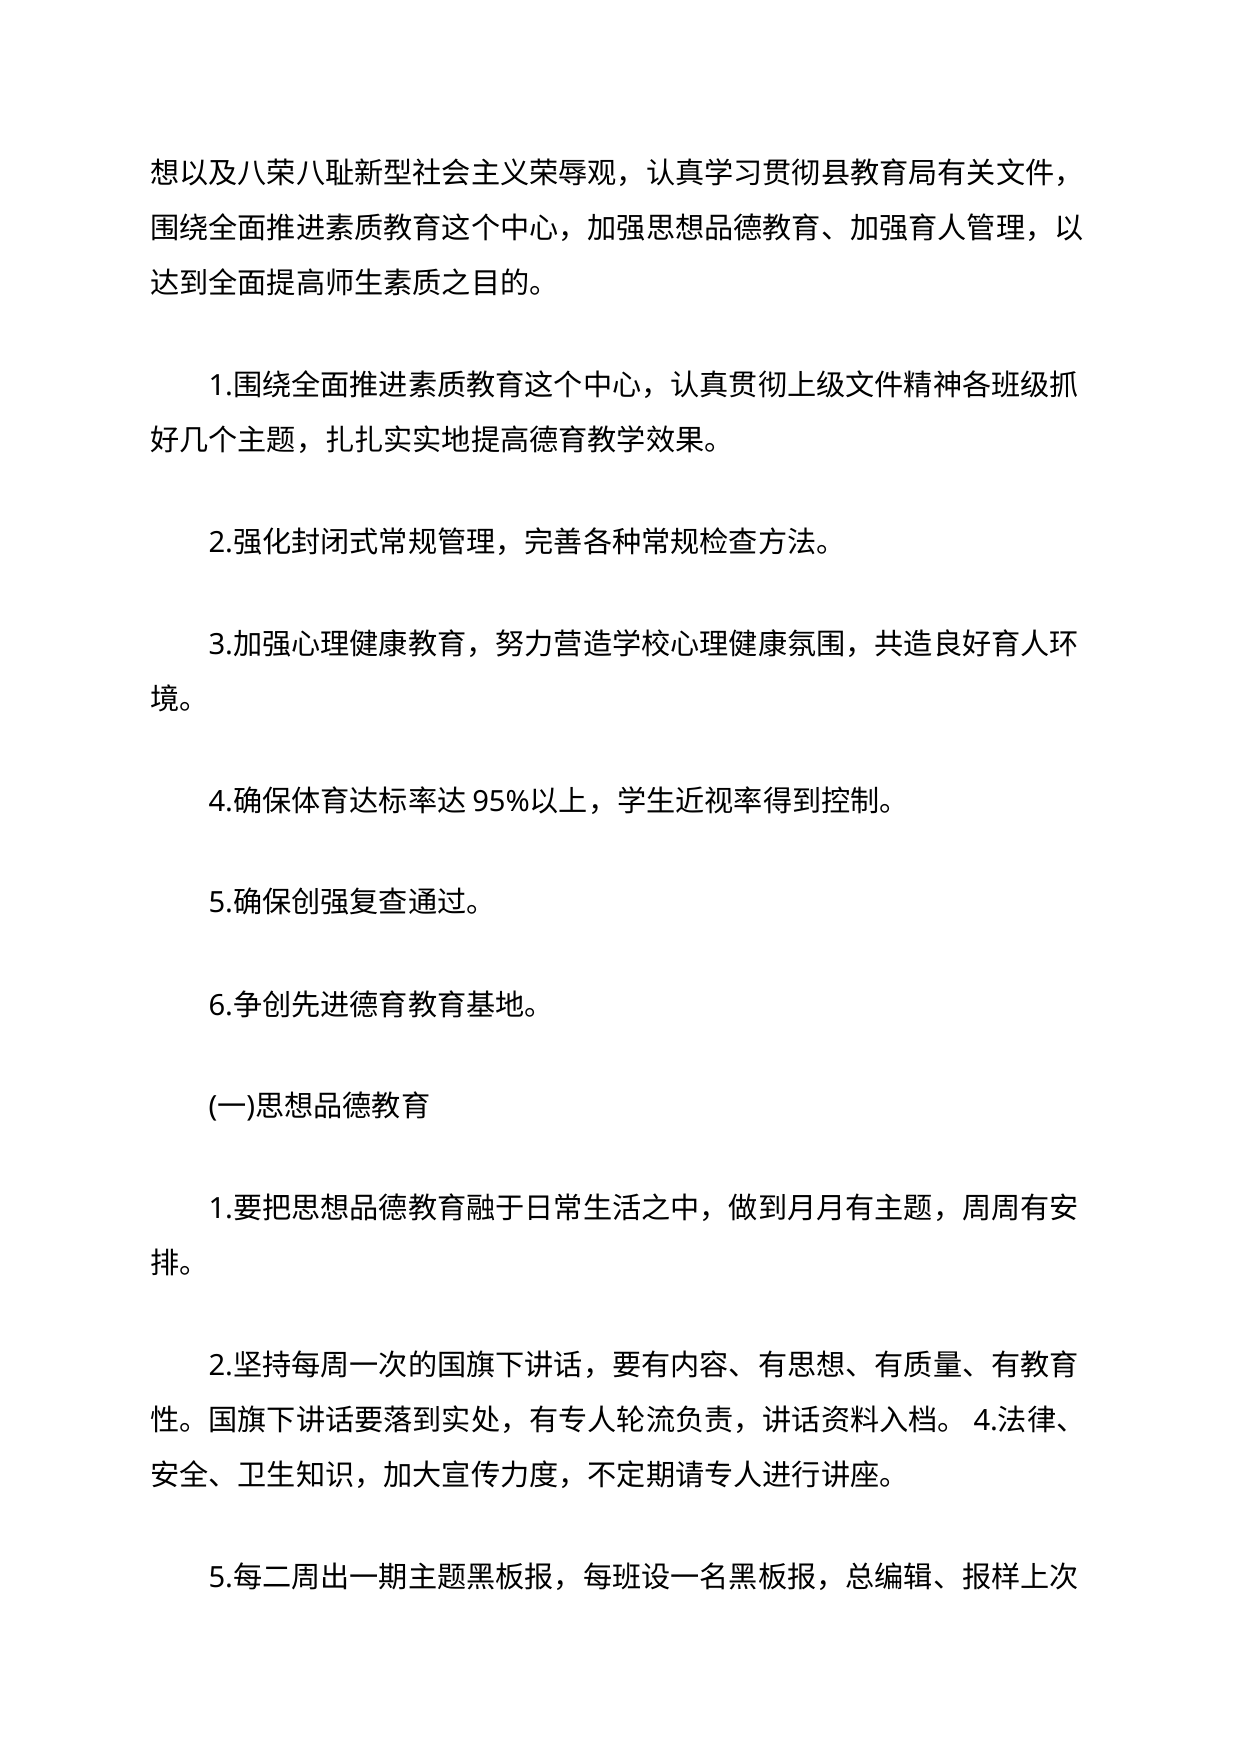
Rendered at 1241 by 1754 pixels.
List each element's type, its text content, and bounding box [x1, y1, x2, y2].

text 1.围绕全面推进素质教育这个中心，认真贯彻上级文件精神各班级抓好几个主题，扎扎实实地提高德育教学效果。 [150, 362, 1090, 459]
text 2.强化封闭式常规管理，完善各种常规检查方法。 [150, 518, 1090, 561]
text 5.确保创强复查通过。 [150, 879, 1090, 921]
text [150, 150, 1090, 302]
text 4.确保体育达标率达95%以上，学生近视率得到控制。 [150, 777, 1090, 819]
text 3.加强心理健康教育，努力营造学校心理健康氛围，共造良好育人环境。 [150, 620, 1090, 718]
text 1.要把思想品德教育融于日常生活之中，做到月月有主题，周周有安排。 [150, 1185, 1090, 1282]
text 6.争创先进德育教育基地。 [150, 981, 1090, 1023]
text (一)思想品德教育 [150, 1083, 1090, 1125]
text 2.坚持每周一次的国旗下讲话，要有内容、有思想、有质量、有教育性。国旗下讲话要落到实处，有专人轮流负责，讲话资料入档。 4.法律、安全、卫生知识，加大宣传力度，不定期请专人进行讲座。 [150, 1342, 1090, 1494]
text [150, 1553, 1090, 1596]
